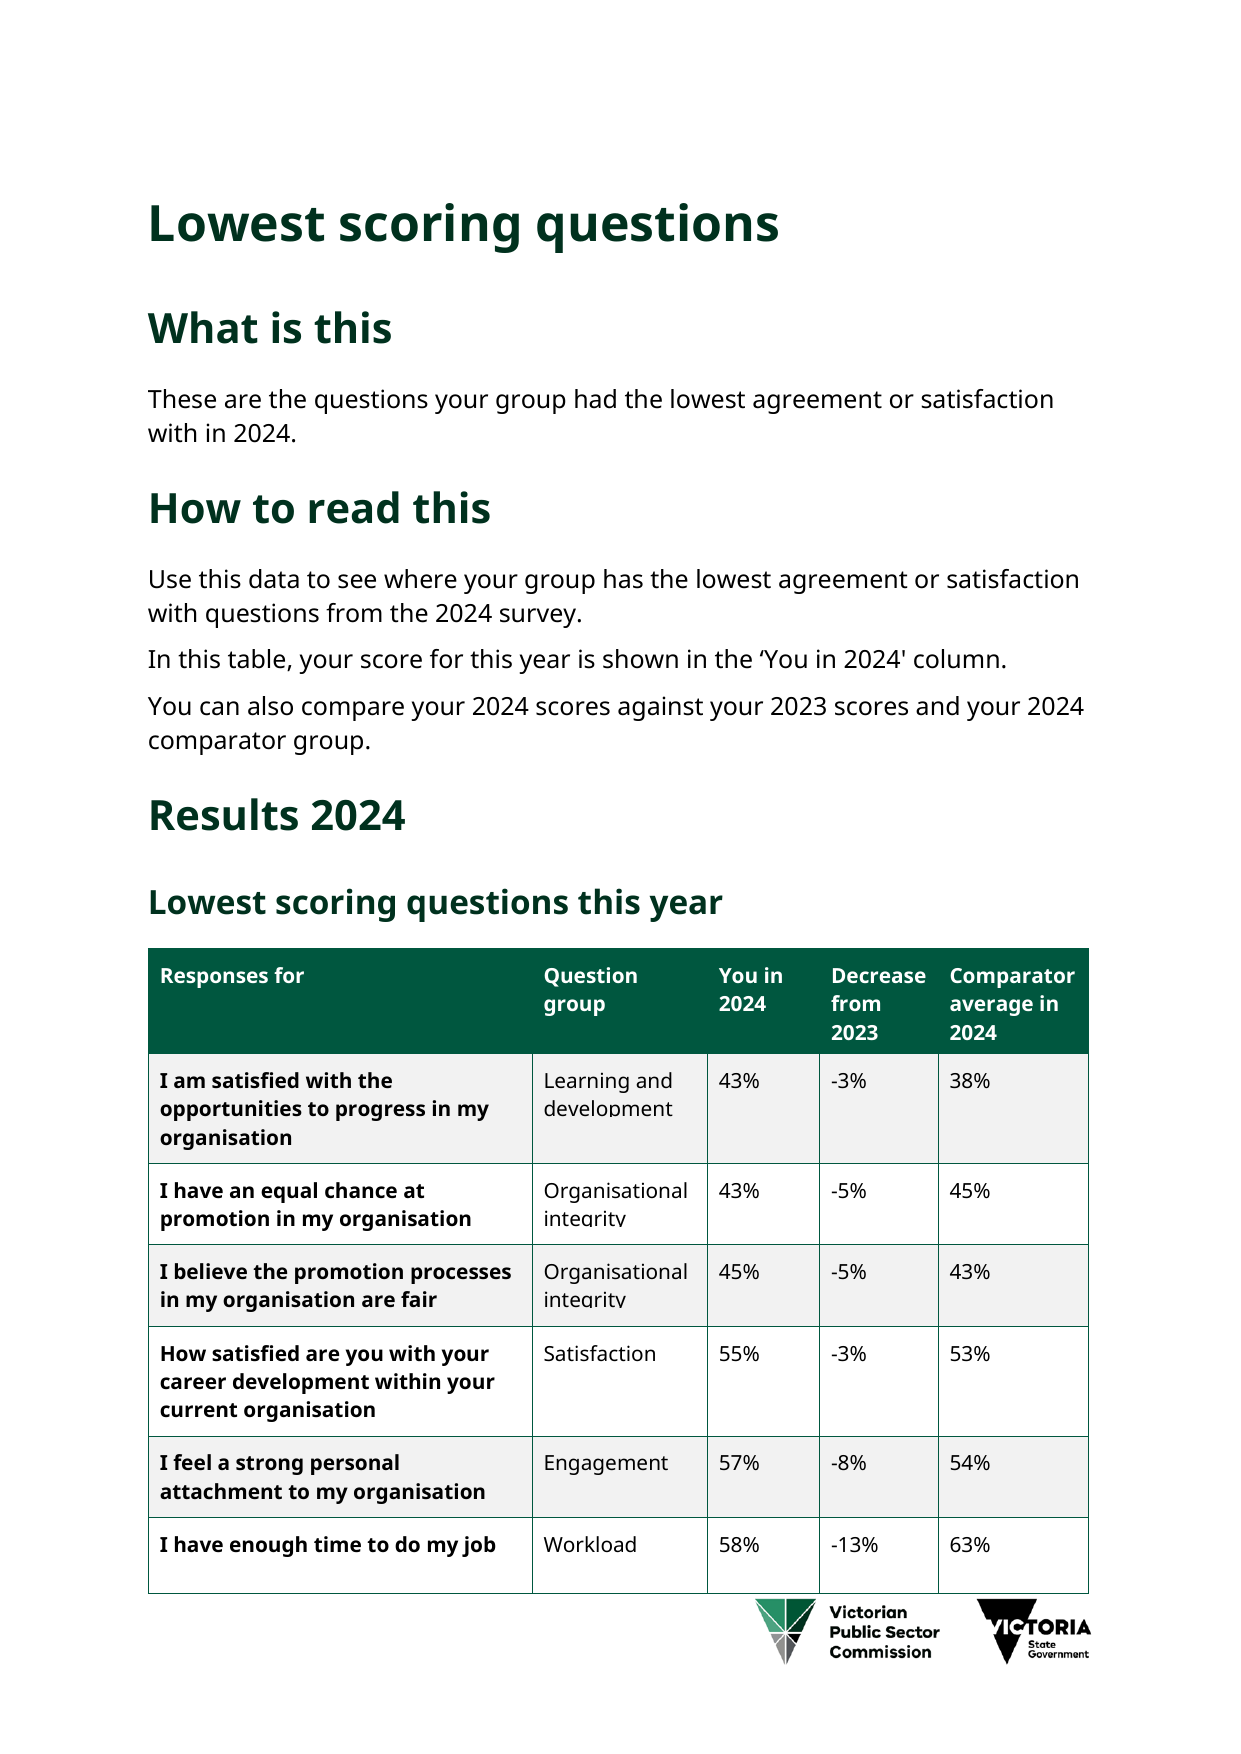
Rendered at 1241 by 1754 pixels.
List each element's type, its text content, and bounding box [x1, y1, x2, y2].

table_cell 57% [708, 1437, 819, 1517]
table_cell I have an equal chance at promotion in my organisation [149, 1164, 532, 1244]
table_cell -8% [820, 1437, 938, 1517]
table_cell 45% [939, 1164, 1088, 1244]
table_cell 43% [708, 1164, 819, 1244]
table_cell 63% [939, 1518, 1088, 1592]
table_cell 43% [939, 1245, 1088, 1326]
table_header Responses for [149, 949, 532, 1053]
text In this table, your score for this year is shown in the ‘You in 2024' column. [148, 642, 1092, 676]
table_cell [533, 1245, 707, 1326]
table_cell -5% [820, 1245, 938, 1326]
text Use this data to see where your group has the lowest agreement or satisfaction with questions from the 2024 survey. [148, 561, 1092, 629]
picture [754, 1598, 1093, 1666]
subtitle How to read this [148, 479, 1092, 535]
table_header [939, 949, 1088, 1053]
table_cell 38% [939, 1054, 1088, 1163]
subtitle Lowest scoring questions this year [148, 879, 1092, 924]
table_cell 43% [708, 1054, 819, 1163]
table_header Question group [533, 949, 707, 1053]
table_cell I feel a strong personal attachment to my organisation [149, 1437, 532, 1517]
table_cell 55% [708, 1327, 819, 1436]
table_header [708, 949, 819, 1053]
table_cell [533, 1327, 707, 1436]
text These are the questions your group had the lowest agreement or satisfaction with in 2024. [148, 381, 1092, 449]
table_cell I have enough time to do my job effectively [149, 1518, 532, 1592]
table_cell [533, 1437, 707, 1517]
table_cell -3% [820, 1054, 938, 1163]
table_cell 58% [708, 1518, 819, 1592]
table_cell I am satisfied with the opportunities to progress in my organisation [149, 1054, 532, 1163]
table_cell 45% [708, 1245, 819, 1326]
table_cell 53% [939, 1327, 1088, 1436]
subtitle What is this [148, 299, 1092, 355]
table_cell How satisfied are you with your career development within your current organisation [149, 1327, 532, 1436]
table_cell 54% [939, 1437, 1088, 1517]
table_cell [533, 1054, 707, 1163]
table_cell [533, 1164, 707, 1244]
subtitle Lowest scoring questions [148, 188, 1092, 256]
table_cell I believe the promotion processes in my organisation are fair [149, 1245, 532, 1326]
table_cell [533, 1518, 707, 1592]
text You can also compare your 2024 scores against your 2023 scores and your 2024 comparator group. [148, 688, 1092, 756]
subtitle Results 2024 [148, 786, 1092, 842]
table_header [820, 949, 938, 1053]
table_cell -3% [820, 1327, 938, 1436]
table_cell -5% [820, 1164, 938, 1244]
table_cell -13% [820, 1518, 938, 1592]
